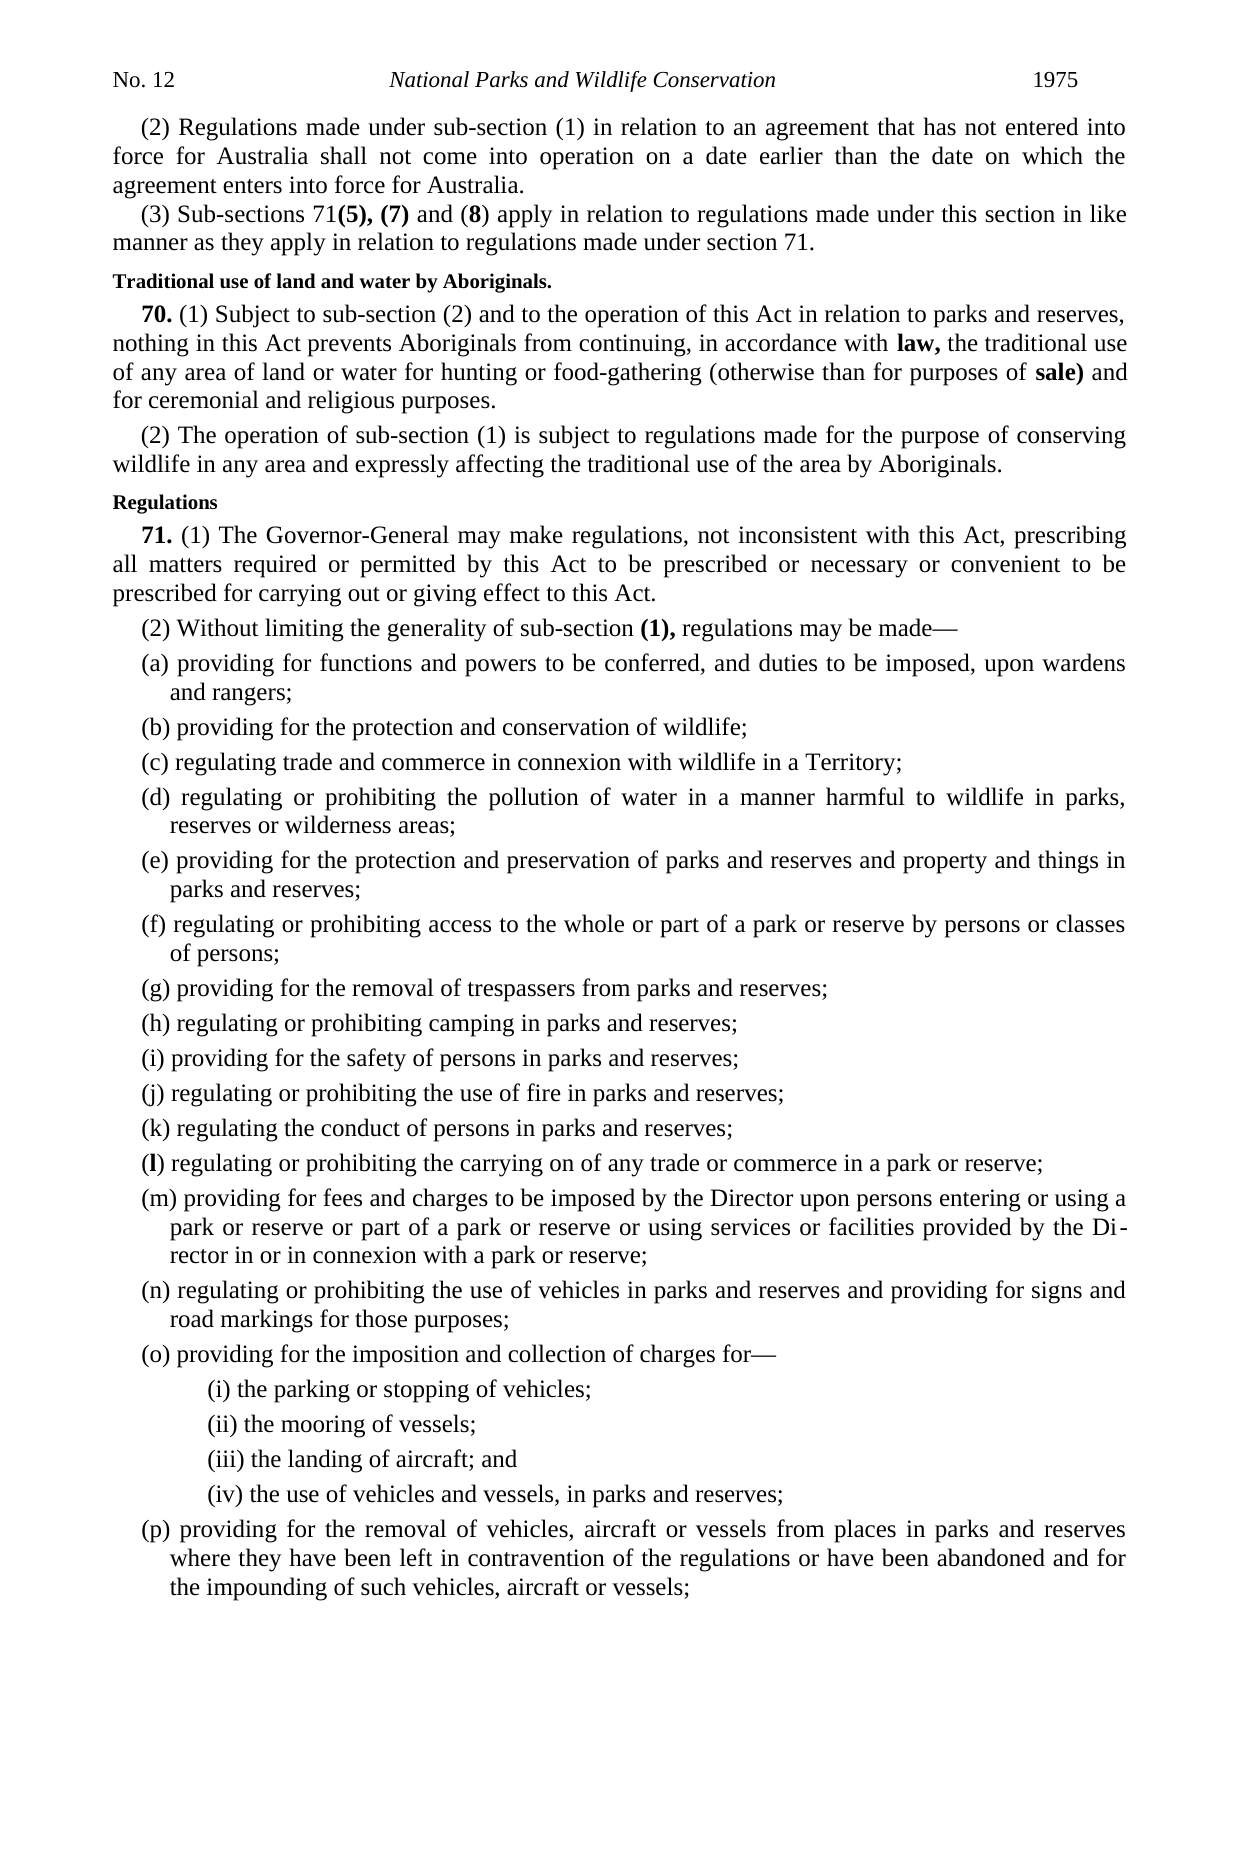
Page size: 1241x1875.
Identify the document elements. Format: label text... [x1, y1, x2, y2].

text 71. (1) The Governor-General may make regulations, not inconsistent with this Act, prescribing all matters required or permitted by this Act to be prescribed or necessary or convenient to be prescribed for carrying out or giving effect to this Act. [112, 521, 1128, 607]
text (d) regulating or prohibiting the pollution of water in a manner harmful to wildlife in parks, reserves or wilderness areas; [141, 782, 1128, 839]
text (b) providing for the protection and conservation of wildlife; [141, 712, 1128, 741]
text (p) providing for the removal of vehicles, aircraft or vessels from places in parks and reserves where they have been left in contravention of the regulations or have been abandoned and for the impounding of such vehicles, aircraft or vessels; [141, 1514, 1128, 1601]
text (i) the parking or stopping of vehicles; [112, 1374, 1128, 1403]
text (o) providing for the imposition and collection of charges for— [141, 1339, 1128, 1368]
text (n) regulating or prohibiting the use of vehicles in parks and reserves and providing for signs and road markings for those purposes; [141, 1276, 1128, 1333]
text (j) regulating or prohibiting the use of fire in parks and reserves; [141, 1078, 1128, 1107]
text Regulations [112, 490, 1128, 514]
text (iv) the use of vehicles and vessels, in parks and reserves; [112, 1479, 1128, 1508]
text (i) providing for the safety of persons in parks and reserves; [141, 1043, 1128, 1072]
text (a) providing for functions and powers to be conferred, and duties to be imposed, upon wardens and rangers; [141, 648, 1128, 706]
text Traditional use of land and water by Aboriginals. [112, 269, 1128, 293]
text (2) The operation of sub-section (1) is subject to regulations made for the purpose of conserving wildlife in any area and expressly affecting the traditional use of the area by Aboriginals. [112, 420, 1128, 478]
text (2) Regulations made under sub-section (1) in relation to an agreement that has not entered into force for Australia shall not come into operation on a date earlier than the date on which the agreement enters into force for Australia. [112, 112, 1128, 199]
text (3) Sub-sections 71(5), (7) and (8) apply in relation to regulations made under this section in like manner as they apply in relation to regulations made under section 71. [112, 199, 1128, 256]
text (g) providing for the removal of trespassers from parks and reserves; [141, 973, 1128, 1002]
text (ii) the mooring of vessels; [112, 1409, 1128, 1438]
text (iii) the landing of aircraft; and [112, 1444, 1128, 1473]
text (h) regulating or prohibiting camping in parks and reserves; [141, 1008, 1128, 1037]
text (f) regulating or prohibiting access to the whole or part of a park or reserve by persons or classes of persons; [141, 909, 1128, 967]
text 70. (1) Subject to sub-section (2) and to the operation of this Act in relation to parks and reserves, nothing in this Act prevents Aboriginals from continuing, in accordance with law, the traditional use of any area of land or water for hunting or food-gathering (otherwise than for purposes of sale) and for ceremonial and religious purposes. [112, 299, 1128, 414]
text (c) regulating trade and commerce in connexion with wildlife in a Territory; [141, 747, 1128, 776]
text (e) providing for the protection and preservation of parks and reserves and property and things in parks and reserves; [141, 846, 1128, 903]
text (k) regulating the conduct of persons in parks and reserves; [141, 1113, 1128, 1142]
text (m) providing for fees and charges to be imposed by the Director upon persons entering or using a park or reserve or part of a park or reserve or using services or facilities provided by the Director in or in connexion with a park or reserve; [141, 1183, 1128, 1269]
text (l) regulating or prohibiting the carrying on of any trade or commerce in a park or reserve; [141, 1148, 1128, 1177]
text (2) Without limiting the generality of sub-section (1), regulations may be made— [112, 613, 1128, 642]
